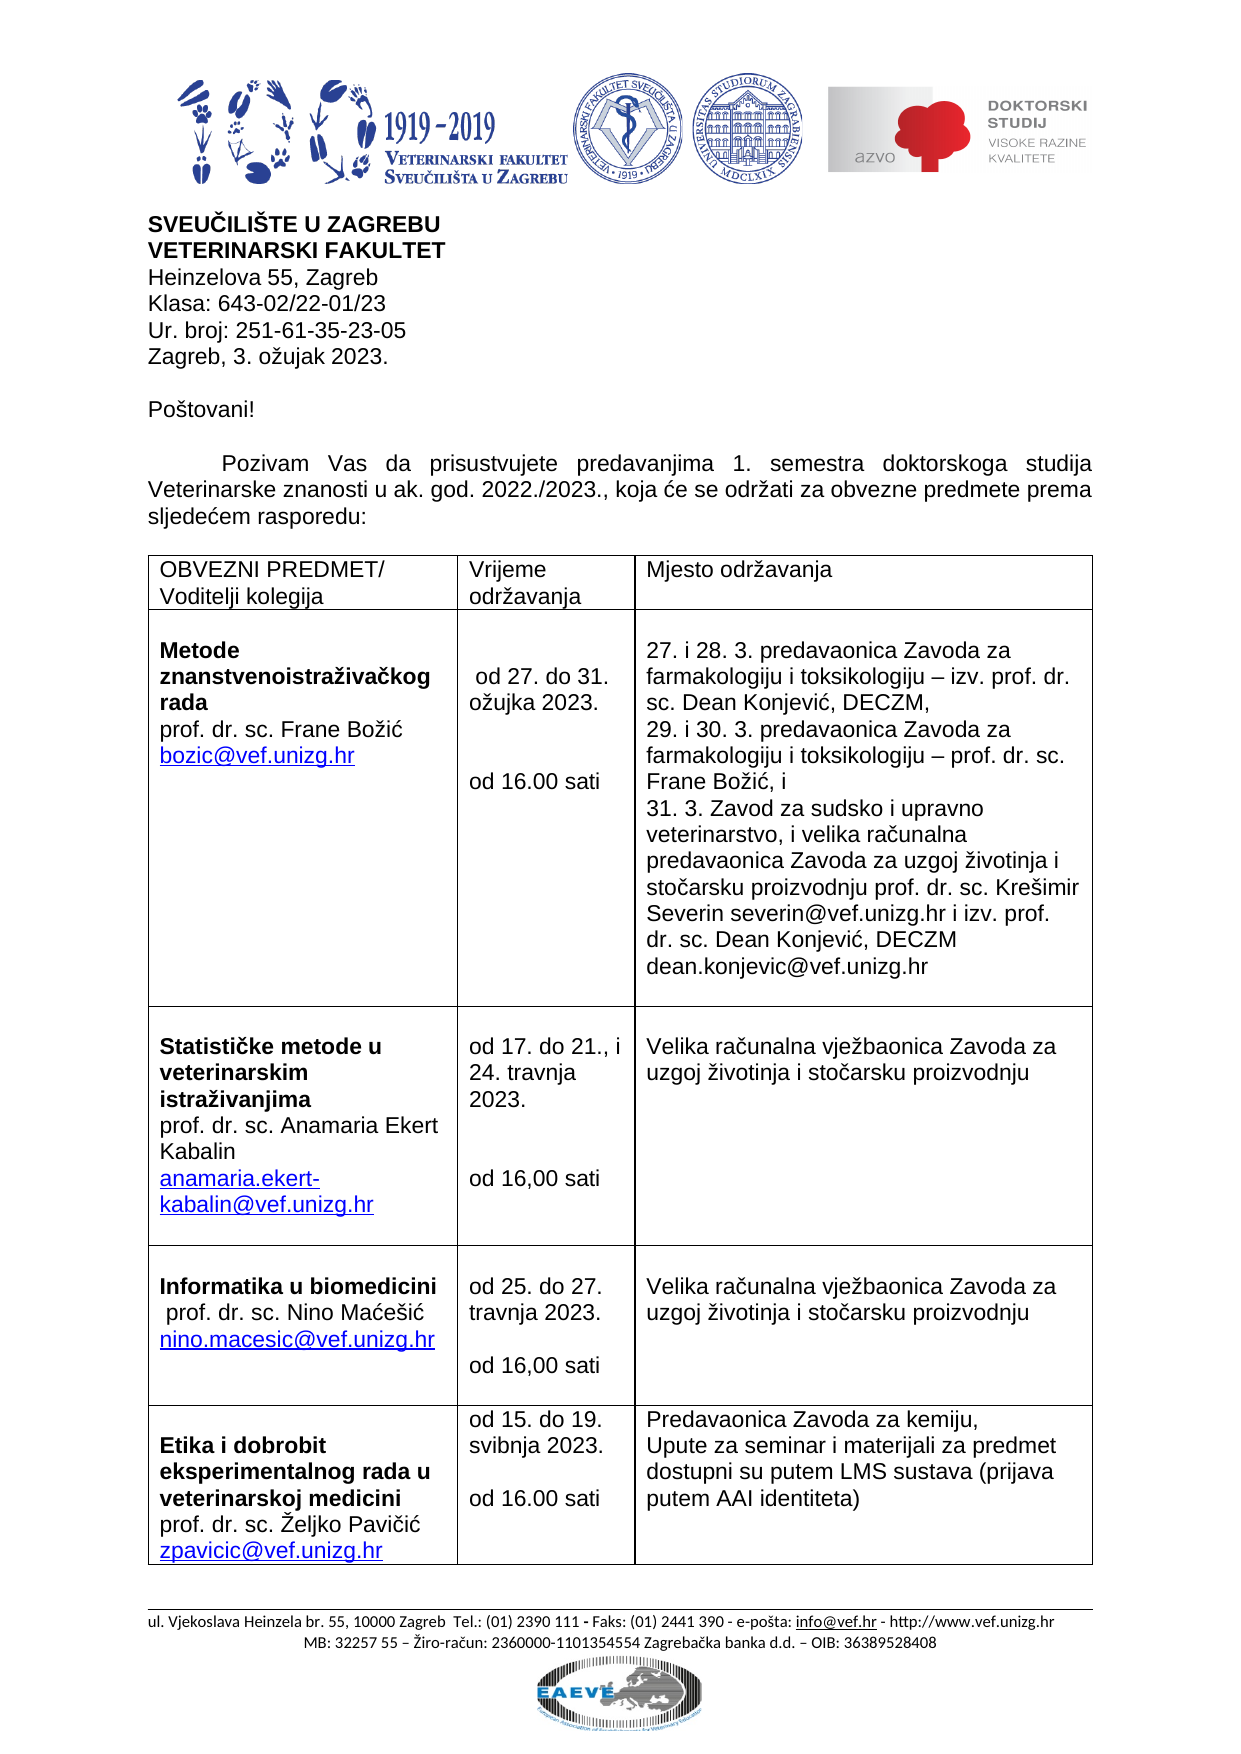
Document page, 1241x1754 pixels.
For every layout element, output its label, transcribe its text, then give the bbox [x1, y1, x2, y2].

table_cell od 27. do 31. ožujka 2023. od 16.00 sati [458, 610, 634, 1006]
text SVEUČILIŠTE U ZAGREBU [148, 211, 1093, 237]
table_cell od 17. do 21., i 24. travnja 2023. od 16,00 sati [458, 1007, 634, 1245]
text Heinzelova 55, Zagreb [148, 264, 1093, 290]
table_cell Statističke metode u veterinarskim istraživanjima prof. dr. sc. Anamaria Ekert Kabalin anamaria.ekert-kabalin@vef.unizg.hr [149, 1007, 457, 1245]
picture [573, 73, 683, 184]
table_header Mjesto održavanja [636, 556, 1092, 609]
text Pozivam Vas da prisustvujete predavanjima 1. semestra doktorskoga studija Veterinarske znanosti u ak. god. 2022./2023., koja će se održati za obvezne predmete prema sljedećem rasporedu: [148, 450, 1093, 529]
text Zagreb, 3. ožujak 2023. [148, 343, 1093, 369]
table_cell Etika i dobrobit eksperimentalnog rada u veterinarskoj medicini prof. dr. sc. Željko Pavičić zpavicic@vef.unizg.hr [149, 1406, 457, 1564]
text Ur. broj: 251-61-35-23-05 [148, 317, 1093, 343]
table_cell Predavaonica Zavoda za kemiju, Upute za seminar i materijali za predmet dostupni su putem LMS sustava (prijava putem AAI identiteta) [636, 1406, 1092, 1564]
table_header OBVEZNI PREDMET/ Voditelji kolegija [149, 556, 457, 609]
table_cell Velika računalna vježbaonica Zavoda za uzgoj životinja i stočarsku proizvodnju [636, 1007, 1092, 1245]
table_cell Metode znanstvenoistraživačkog rada prof. dr. sc. Frane Božić bozic@vef.unizg.hr [149, 610, 457, 1006]
text VETERINARSKI FAKULTET [148, 237, 1093, 264]
picture [535, 1654, 702, 1730]
picture [692, 73, 803, 184]
table_header Vrijeme održavanja [458, 556, 634, 609]
table_cell 27. i 28. 3. predavaonica Zavoda za farmakologiju i toksikologiju – izv. prof. dr. sc. Dean Konjević, DECZM, 29. i 30. 3. predavaonica Zavoda za farmakologiju i toksikologiju – prof. dr. sc. Frane Božić, i 31. 3. Zavod za sudsko i upravno veterinarstvo, i velika računalna predavaonica Zavoda za uzgoj životinja i stočarsku proizvodnju prof. dr. sc. Krešimir Severin severin@vef.unizg.hr i izv. prof. dr. sc. Dean Konjević, DECZM dean.konjevic@vef.unizg.hr [636, 610, 1092, 1006]
text Klasa: 643-02/22-01/23 [148, 290, 1093, 317]
table_cell od 25. do 27. travnja 2023. od 16,00 sati [458, 1246, 634, 1404]
table_cell Velika računalna vježbaonica Zavoda za uzgoj životinja i stočarsku proizvodnju [636, 1246, 1092, 1404]
table_cell Informatika u biomedicini prof. dr. sc. Nino Maćešić nino.macesic@vef.unizg.hr [149, 1246, 457, 1404]
picture [177, 80, 568, 184]
table_cell od 15. do 19. svibnja 2023. od 16.00 sati [458, 1406, 634, 1564]
text Poštovani! [148, 396, 1093, 422]
